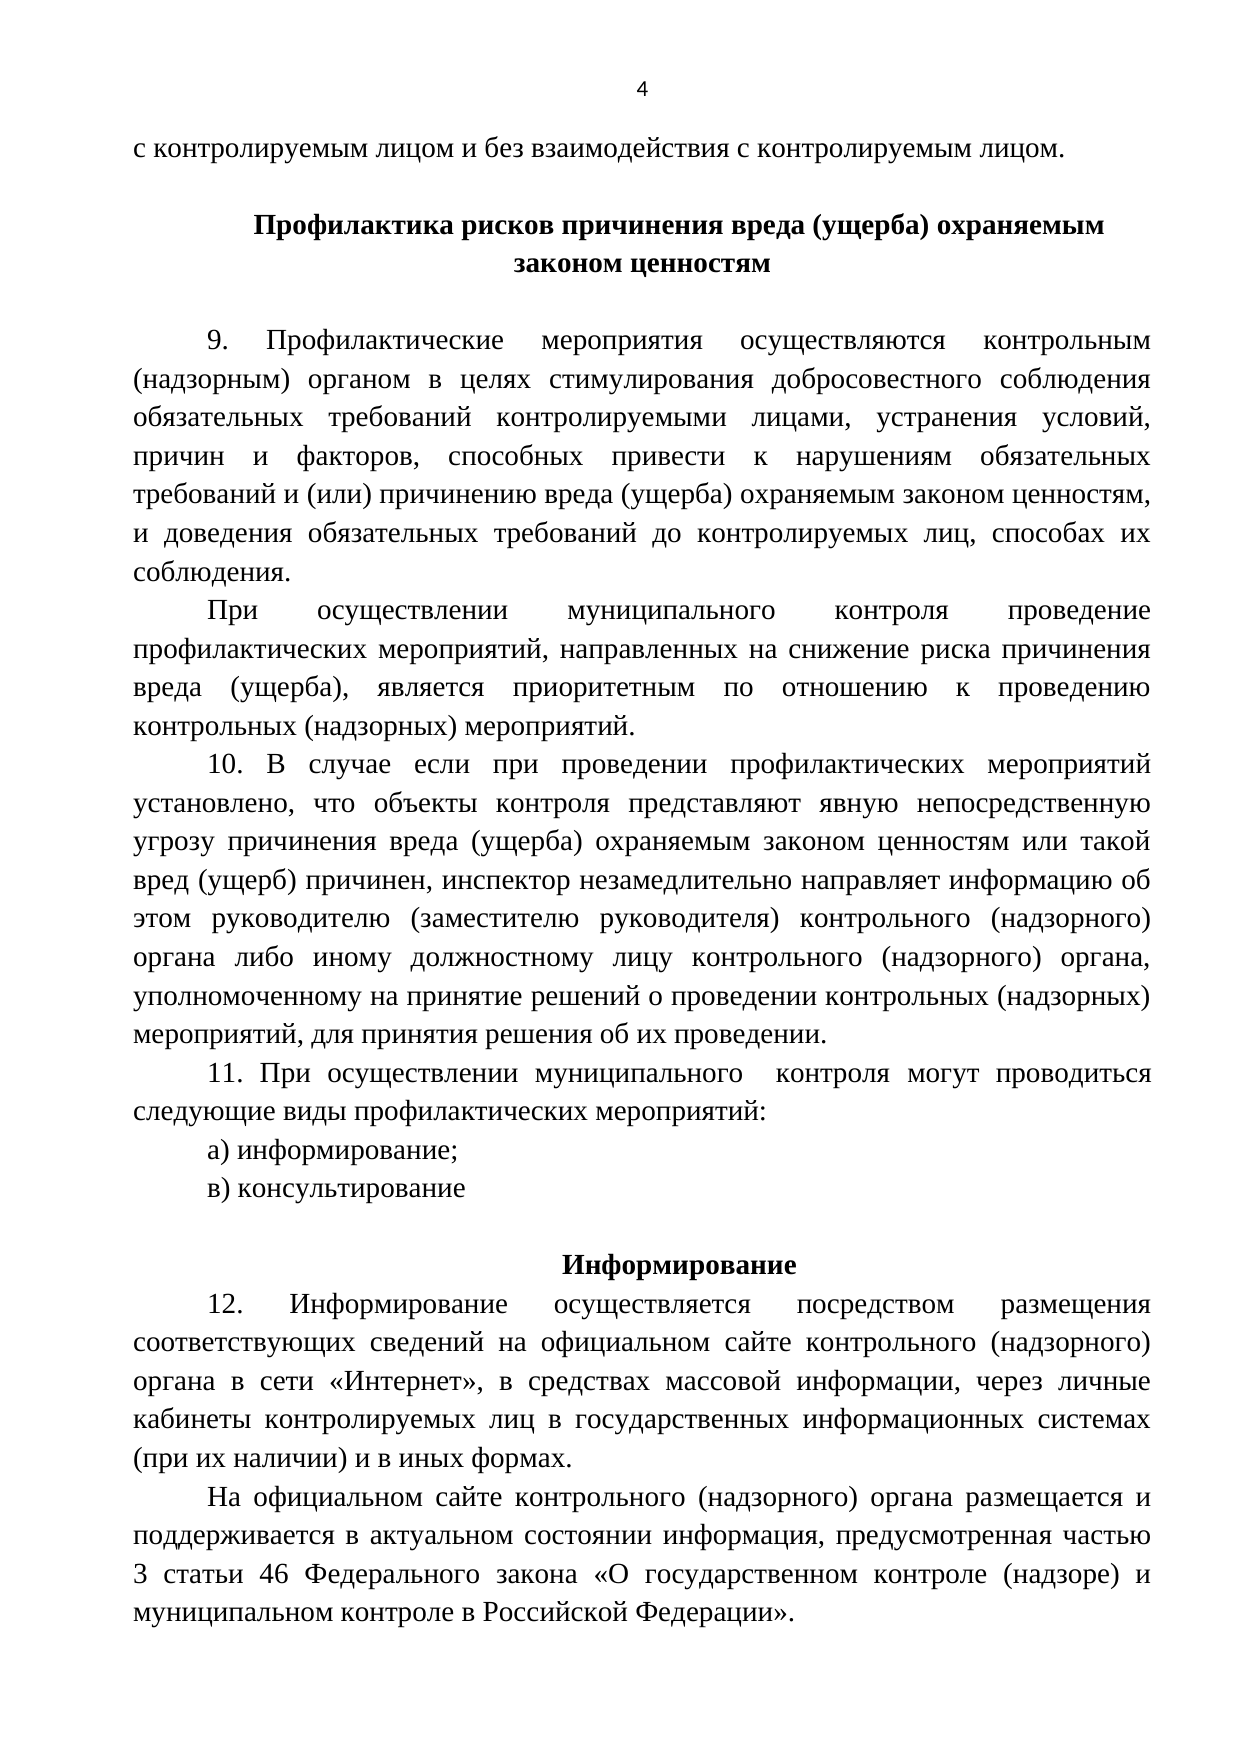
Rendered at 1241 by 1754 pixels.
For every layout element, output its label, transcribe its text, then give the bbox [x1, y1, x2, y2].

text Информирование [133, 1247, 1152, 1281]
text 11. При осуществлении муниципального контроля могут проводиться следующие виды профилактических мероприятий: [133, 1055, 1152, 1127]
text 10. В случае если при проведении профилактических мероприятий установлено, что объекты контроля представляют явную непосредственную угрозу причинения вреда (ущерба) охраняемым законом ценностям или такой вред (ущерб) причинен, инспектор незамедлительно направляет информацию об этом руководителю (заместителю руководителя) контрольного (надзорного) органа либо иному должностному лицу контрольного (надзорного) органа, уполномоченному на принятие решений о проведении контрольных (надзорных) мероприятий, для принятия решения об их проведении. [133, 746, 1152, 1050]
text Профилактика рисков причинения вреда (ущерба) охраняемым законом ценностям [133, 207, 1152, 279]
text 12. Информирование осуществляется посредством размещения соответствующих сведений на официальном сайте контрольного (надзорного) органа в сети «Интернет», в средствах массовой информации, через личные кабинеты контролируемых лиц в государственных информационных системах (при их наличии) и в иных формах. [133, 1286, 1152, 1474]
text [133, 130, 1152, 163]
text При осуществлении муниципального контроля проведение профилактических мероприятий, направленных на снижение риска причинения вреда (ущерба), является приоритетным по отношению к проведению контрольных (надзорных) мероприятий. [133, 592, 1152, 741]
text На официальном сайте контрольного (надзорного) органа размещается и поддерживается в актуальном состоянии информация, предусмотренная частью 3 статьи 46 Федерального закона «О государственном контроле (надзоре) и муниципальном контроле в Российской Федерации». [133, 1479, 1152, 1628]
text в) консультирование [133, 1170, 1152, 1204]
text 9. Профилактические мероприятия осуществляются контрольным (надзорным) органом в целях стимулирования добросовестного соблюдения обязательных требований контролируемыми лицами, устранения условий, причин и факторов, способных привести к нарушениям обязательных требований и (или) причинению вреда (ущерба) охраняемым законом ценностям, и доведения обязательных требований до контролируемых лиц, способах их соблюдения. [133, 322, 1152, 587]
text а) информирование; [133, 1132, 1152, 1165]
